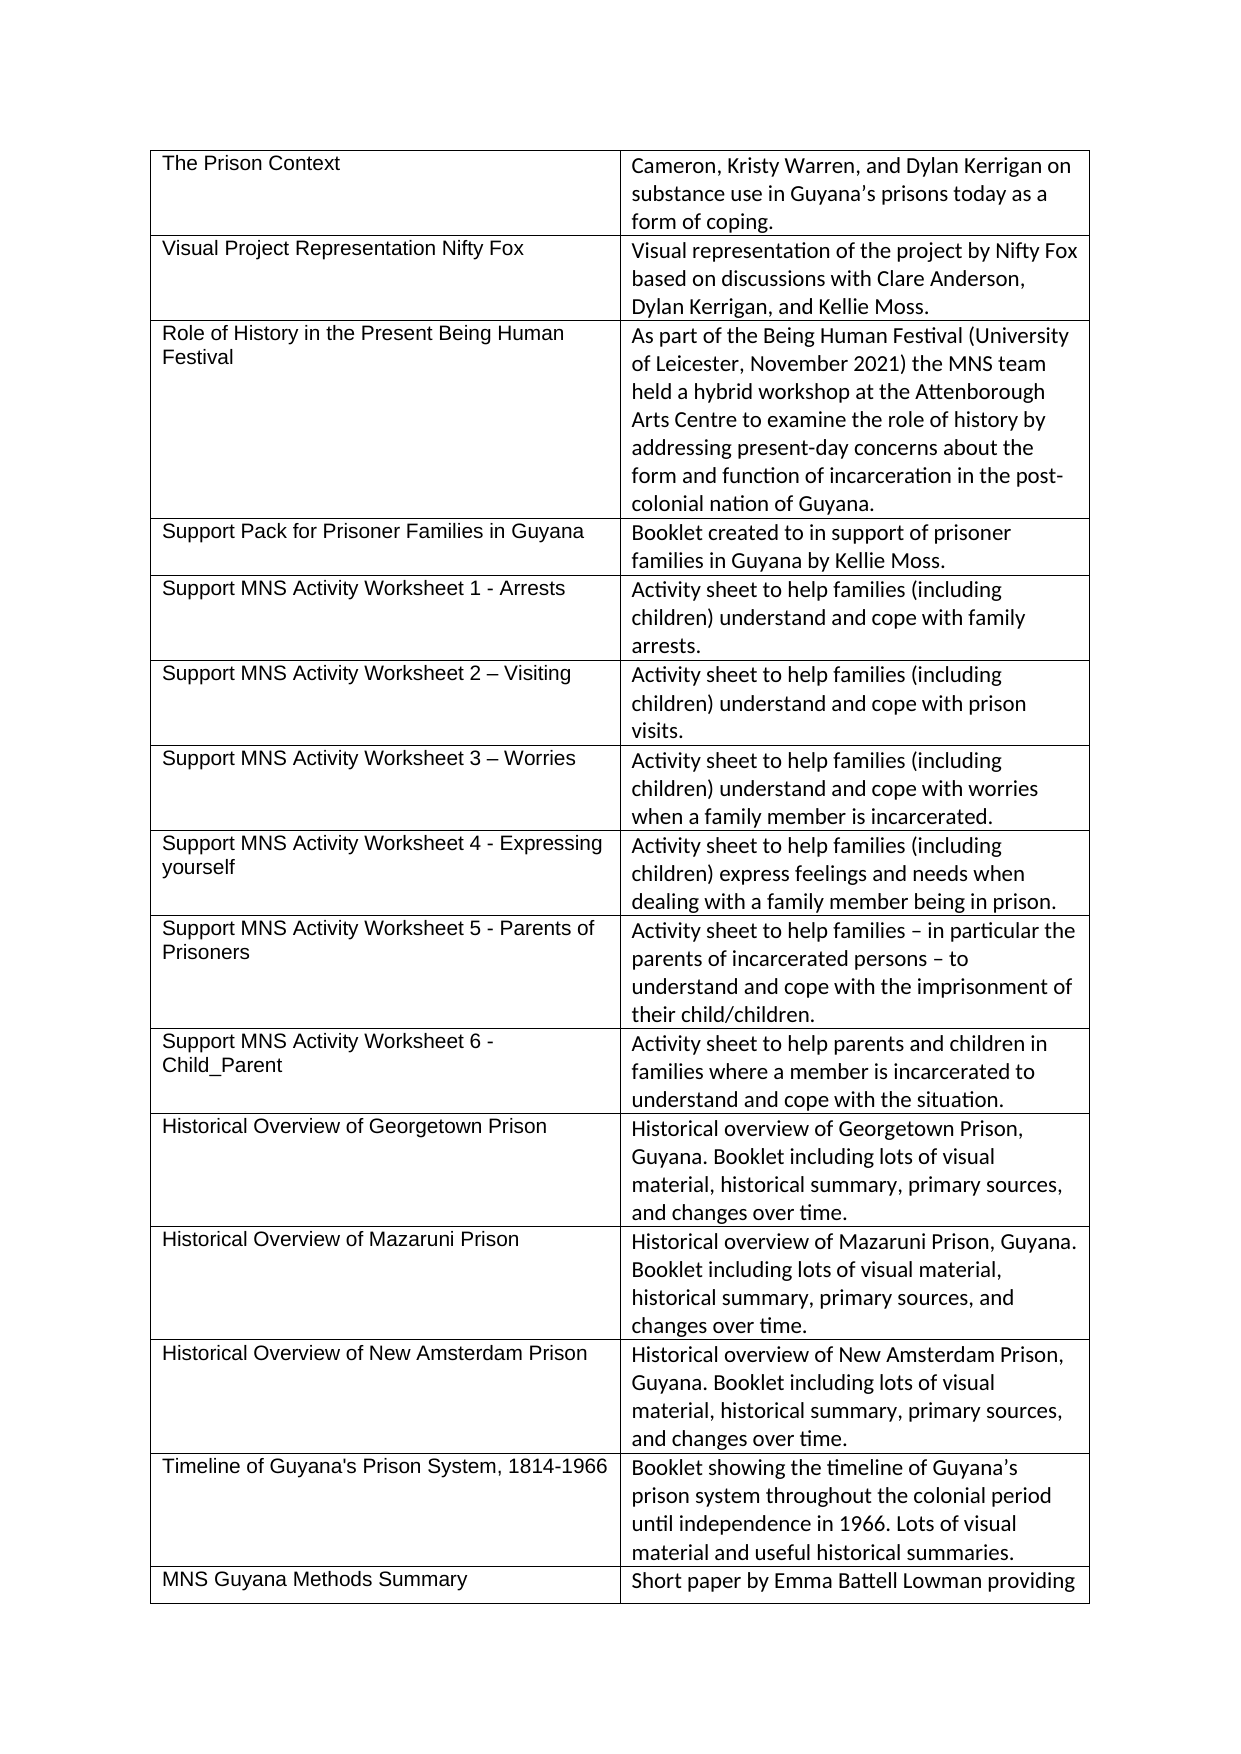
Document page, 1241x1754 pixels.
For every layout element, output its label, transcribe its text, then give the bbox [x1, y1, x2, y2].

table_cell Support MNS Activity Worksheet 2 – Visiting [151, 661, 620, 745]
table_cell Support MNS Activity Worksheet 6 - Child_Parent [151, 1029, 620, 1113]
table_cell Booklet created to in support of prisoner families in Guyana by Kellie Moss. [621, 519, 1089, 574]
table_cell Historical overview of Georgetown Prison, Guyana. Booklet including lots of visual material, historical summary, primary sources, and changes over time. [621, 1114, 1089, 1226]
table_cell Historical Overview of Georgetown Prison [151, 1114, 620, 1226]
table_cell Activity sheet to help parents and children in families where a member is incarcerated to understand and cope with the situation. [621, 1029, 1089, 1113]
table_cell Historical Overview of New Amsterdam Prison [151, 1340, 620, 1452]
table_cell Activity sheet to help families (including children) understand and cope with worries when a family member is incarcerated. [621, 746, 1089, 830]
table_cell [621, 151, 1089, 235]
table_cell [621, 1567, 1089, 1603]
table_cell Support MNS Activity Worksheet 5 - Parents of Prisoners [151, 916, 620, 1028]
table_cell Visual Project Representation Nifty Fox [151, 236, 620, 320]
table_cell Timeline of Guyana's Prison System, 1814-1966 [151, 1454, 620, 1566]
table_cell Support MNS Activity Worksheet 4 - Expressing yourself [151, 831, 620, 915]
table_cell Support Pack for Prisoner Families in Guyana [151, 519, 620, 574]
table_cell Activity sheet to help families – in particular the parents of incarcerated persons – to understand and cope with the imprisonment of their child/children. [621, 916, 1089, 1028]
table_cell Visual representation of the project by Nifty Fox based on discussions with Clare Anderson, Dylan Kerrigan, and Kellie Moss. [621, 236, 1089, 320]
table_cell Booklet showing the timeline of Guyana’s prison system throughout the colonial period until independence in 1966. Lots of visual material and useful historical summaries. [621, 1454, 1089, 1566]
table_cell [151, 151, 620, 235]
table_cell Activity sheet to help families (including children) express feelings and needs when dealing with a family member being in prison. [621, 831, 1089, 915]
table_cell Historical Overview of Mazaruni Prison [151, 1227, 620, 1339]
table_cell Support MNS Activity Worksheet 1 - Arrests [151, 576, 620, 659]
table_cell Activity sheet to help families (including children) understand and cope with prison visits. [621, 661, 1089, 745]
table_cell Historical overview of Mazaruni Prison, Guyana. Booklet including lots of visual material, historical summary, primary sources, and changes over time. [621, 1227, 1089, 1339]
table_cell As part of the Being Human Festival (University of Leicester, November 2021) the MNS team held a hybrid workshop at the Attenborough Arts Centre to examine the role of history by addressing present-day concerns about the form and function of incarceration in the post-colonial nation of Guyana. [621, 321, 1089, 517]
table_cell Activity sheet to help families (including children) understand and cope with family arrests. [621, 576, 1089, 659]
table_cell Historical overview of New Amsterdam Prison, Guyana. Booklet including lots of visual material, historical summary, primary sources, and changes over time. [621, 1340, 1089, 1452]
table_cell Support MNS Activity Worksheet 3 – Worries [151, 746, 620, 830]
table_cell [151, 1567, 620, 1603]
table_cell Role of History in the Present Being Human Festival [151, 321, 620, 517]
